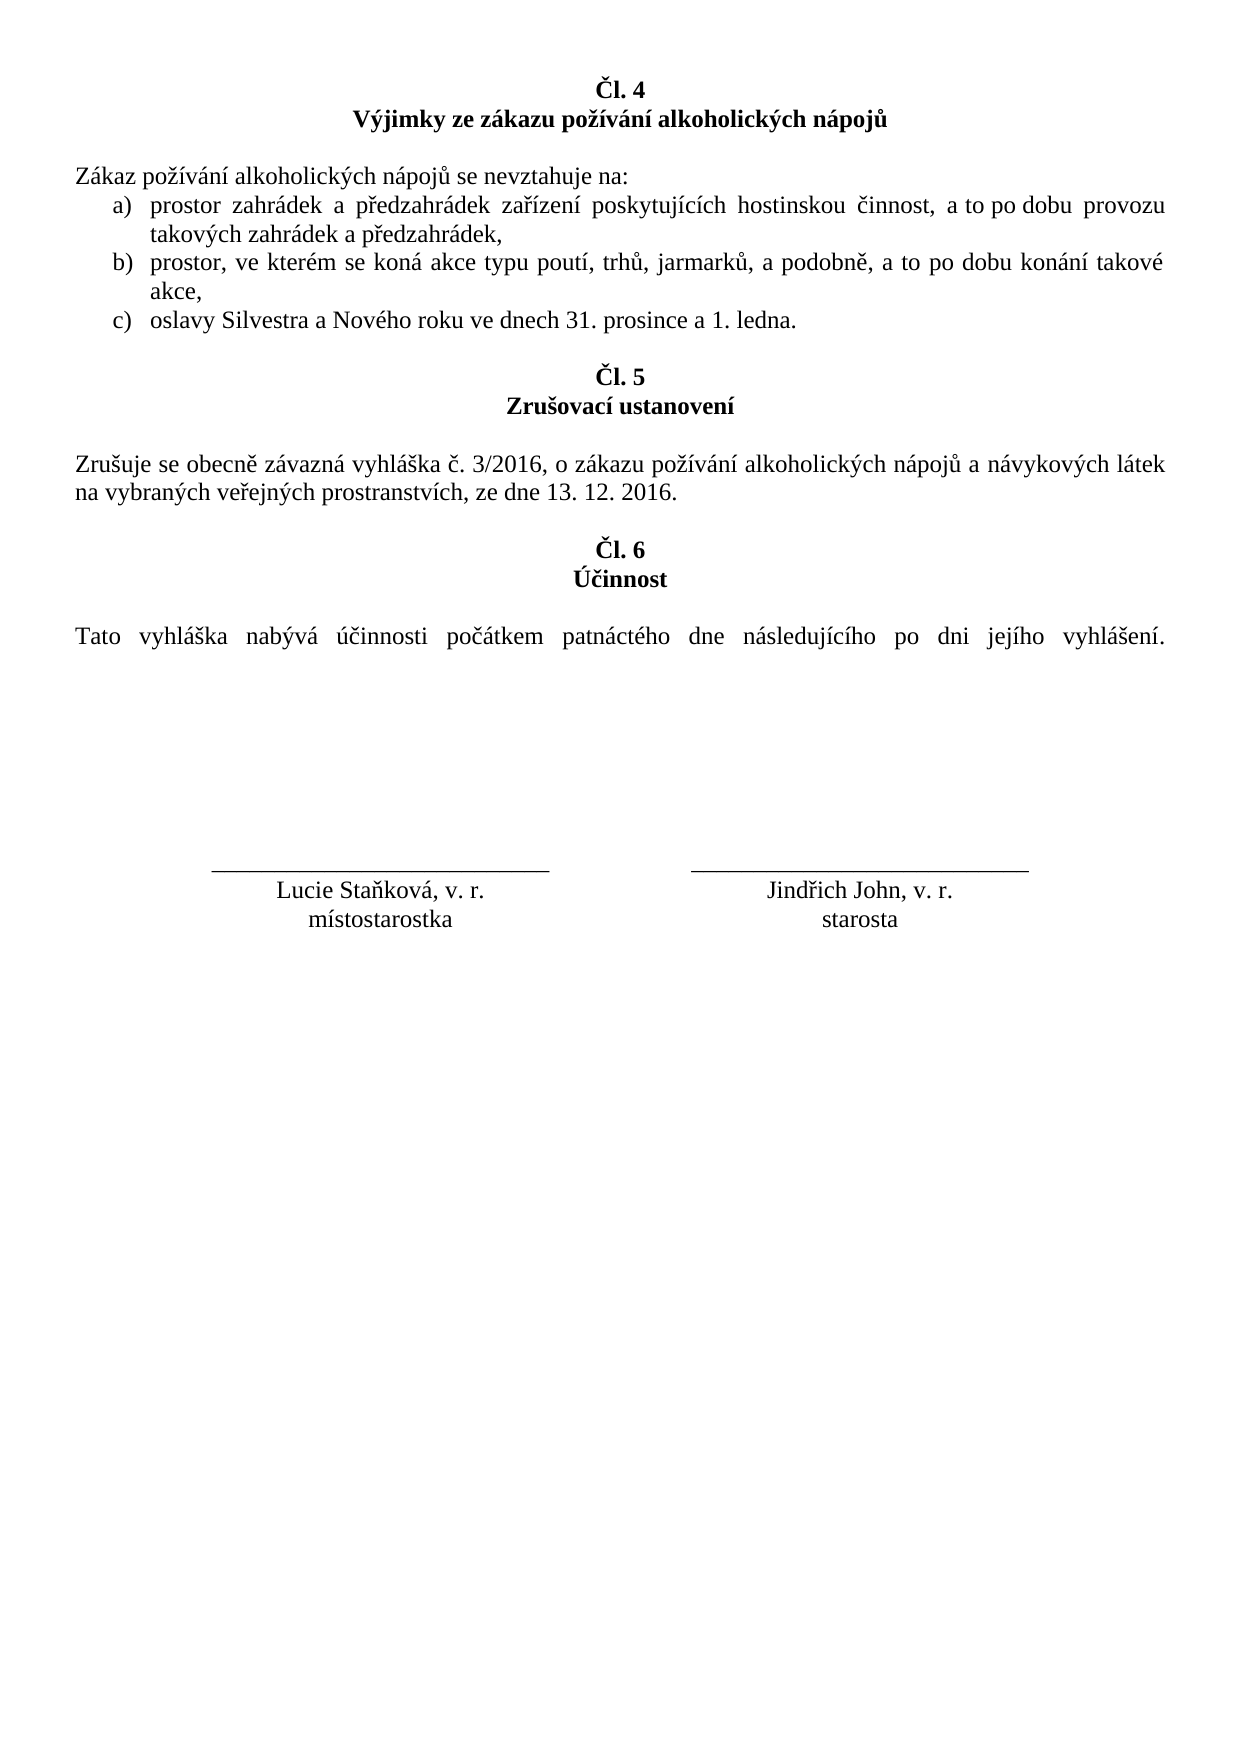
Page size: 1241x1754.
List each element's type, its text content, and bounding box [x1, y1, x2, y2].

text Výjimky ze zákazu požívání alkoholických nápojů [75, 104, 1165, 132]
table_header ___________________________ [140, 846, 620, 875]
text Čl. 6 [75, 535, 1165, 564]
text Čl. 5 [75, 362, 1165, 391]
table_header ___________________________ [620, 846, 1100, 875]
text Zrušovací ustanovení [75, 391, 1165, 420]
list prostor, ve kterém se koná akce typu poutí, trhů, jarmarků, a podobně, a to po dobu konání takové akce, [112, 247, 1165, 305]
text Tato vyhláška nabývá účinnosti počátkem patnáctého dne následujícího po dni jejího vyhlášení. [75, 621, 1165, 674]
text Čl. 4 [75, 75, 1165, 104]
table_cell Jindřich John, v. r. starosta [620, 875, 1100, 932]
list prostor zahrádek a předzahrádek zařízení poskytujících hostinskou činnost, a to po dobu provozu takových zahrádek a předzahrádek, [112, 190, 1165, 247]
text Zákaz požívání alkoholických nápojů se nevztahuje na: [75, 161, 1165, 190]
list oslavy Silvestra a Nového roku ve dnech 31. prosince a 1. ledna. [112, 305, 1165, 334]
table_cell Lucie Staňková, v. r. místostarostka [140, 875, 620, 932]
text Účinnost [75, 564, 1165, 592]
text Zrušuje se obecně závazná vyhláška č. 3/2016, o zákazu požívání alkoholických nápojů a návykových látek na vybraných veřejných prostranstvích, ze dne 13. 12. 2016. [75, 449, 1165, 506]
